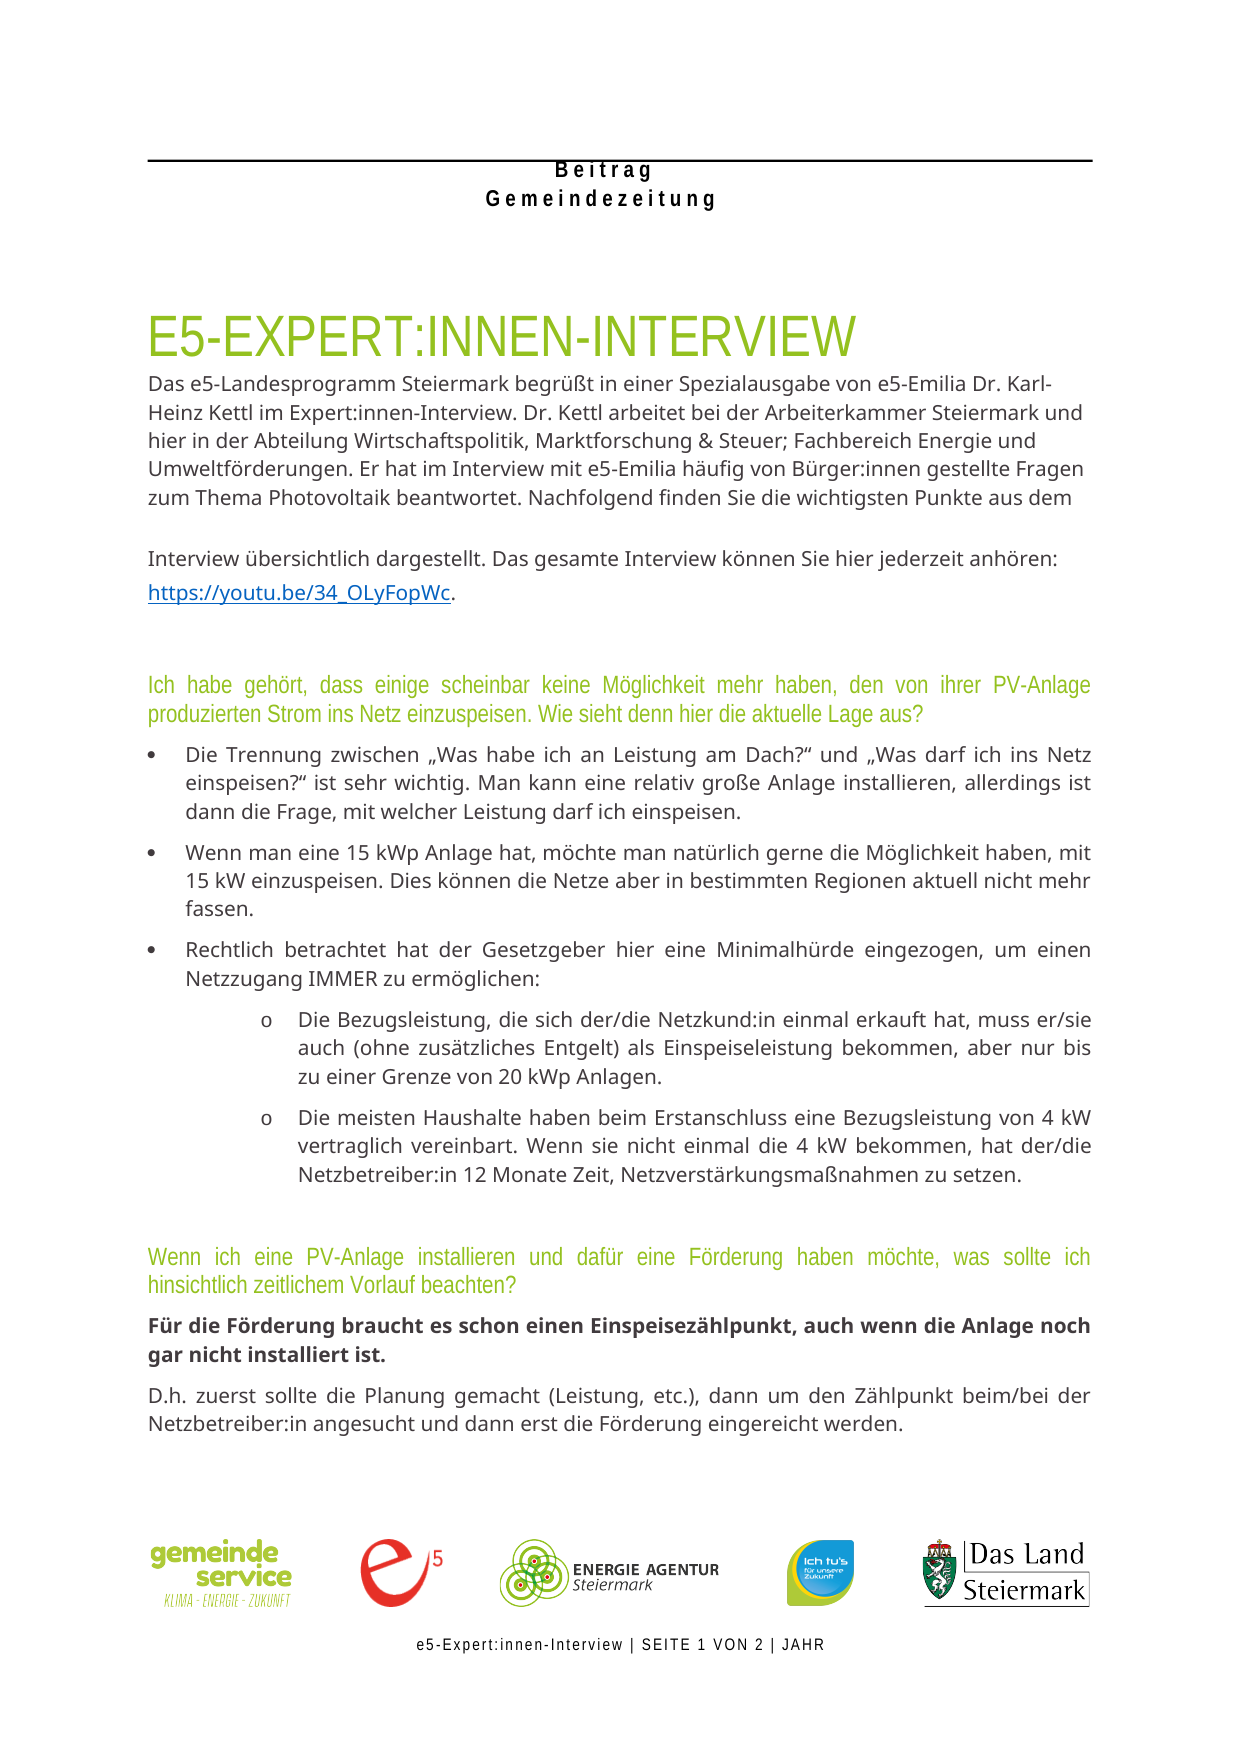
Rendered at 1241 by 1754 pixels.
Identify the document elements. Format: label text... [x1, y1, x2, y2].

picture [360, 1539, 443, 1607]
text Wenn ich eine PV-Anlage installieren und dafür eine Förderung haben möchte, was sollte ich hinsichtlich zeitlichem Vorlauf beachten? [148, 1242, 1093, 1299]
text Ich habe gehört, dass einige scheinbar keine Möglichkeit mehr haben, den von ihrer PV-Anlage produzierten Strom ins Netz einzuspeisen. Wie sieht denn hier die aktuelle Lage aus? [148, 670, 1093, 727]
picture [922, 1539, 1090, 1607]
list Die Trennung zwischen „Was habe ich an Leistung am Dach?“ und „Was darf ich ins Netz einspeisen?“ ist sehr wichtig. Man kann eine relativ große Anlage installieren, allerdings ist dann die Frage, mit welcher Leistung darf ich einspeisen. [148, 740, 1093, 825]
list Die meisten Haushalte haben beim Erstanschluss eine Bezugsleistung von 4 kW vertraglich vereinbart. Wenn sie nicht einmal die 4 kW bekommen, hat der/die Netzbetreiber:in 12 Monate Zeit, Netzverstärkungsmaßnahmen zu setzen. [260, 1103, 1093, 1188]
list Wenn man eine 15 kWp Anlage hat, möchte man natürlich gerne die Möglichkeit haben, mit 15 kW einzuspeisen. Dies können die Netze aber in bestimmten Regionen aktuell nicht mehr fassen. [148, 838, 1093, 923]
text Für die Förderung braucht es schon einen Einspeisezählpunkt, auch wenn die Anlage noch gar nicht installiert ist. [148, 1311, 1093, 1368]
picture [150, 1539, 292, 1607]
list Die Bezugsleistung, die sich der/die Netzkund:in einmal erkauft hat, muss er/sie auch (ohne zusätzliches Entgelt) als Einspeiseleistung bekommen, aber nur bis zu einer Grenze von 20 kWp Anlagen. [260, 1005, 1093, 1090]
list Rechtlich betrachtet hat der Gesetzgeber hier eine Minimalhürde eingezogen, um einen Netzzugang IMMER zu ermöglichen: [148, 936, 1093, 992]
picture [787, 1539, 855, 1607]
text Das e5-Landesprogramm Steiermark begrüßt in einer Spezialausgabe von e5-Emilia Dr. Karl-Heinz Kettl im Expert:innen-Interview. Dr. Kettl arbeitet bei der Arbeiterkammer Steiermark und hier in der Abteilung Wirtschaftspolitik, Marktforschung & Steuer; Fachbereich Energie und Umweltförderungen. Er hat im Interview mit e5-Emilia häufig von Bürger:innen gestellte Fragen zum Thema Photovoltaik beantwortet. Nachfolgend finden Sie die wichtigsten Punkte aus dem Interview übersichtlich dargestellt. Das gesamte Interview können Sie hier jederzeit anhören: https://youtu.be/34_OLyFopWc. [148, 369, 1093, 607]
picture [499, 1539, 719, 1607]
text D.h. zuerst sollte die Planung gemacht (Leistung, etc.), dann um den Zählpunkt beim/bei der Netzbetreiber:in angesucht und dann erst die Förderung eingereicht werden. [148, 1381, 1093, 1438]
text e5-Expert:innen-Interview [148, 302, 1093, 369]
